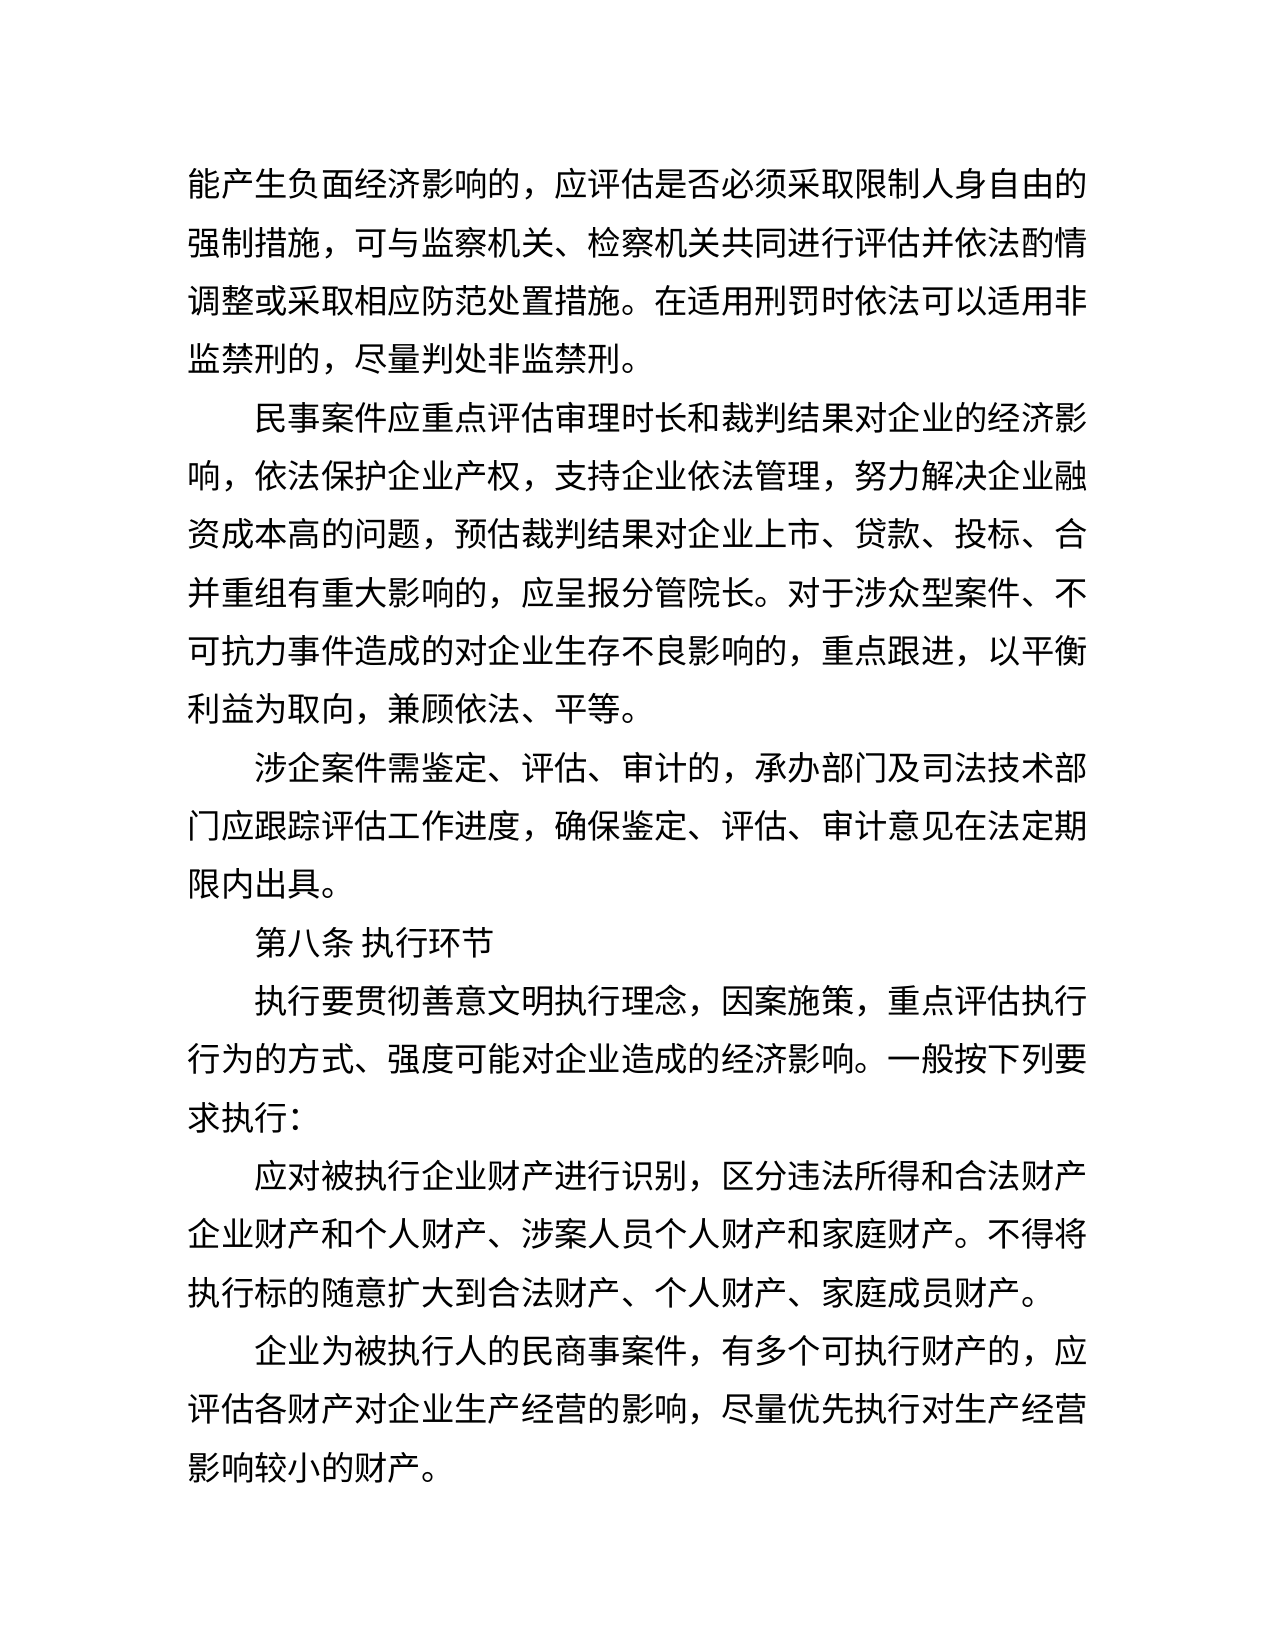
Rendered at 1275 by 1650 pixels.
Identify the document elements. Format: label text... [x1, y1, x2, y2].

text 应对被执行企业财产进行识别，区分违法所得和合法财产、企业财产和个人财产、涉案人员个人财产和家庭财产。不得将执行标的随意扩大到合法财产、个人财产、家庭成员财产。 [187, 1142, 1087, 1317]
text 第八条 执行环节 [187, 908, 1087, 967]
text 执行要贯彻善意文明执行理念，因案施策，重点评估执行行为的方式、强度可能对企业造成的经济影响。一般按下列要求执行： [187, 967, 1087, 1142]
text 民事案件应重点评估审理时长和裁判结果对企业的经济影响，依法保护企业产权，支持企业依法管理，努力解决企业融资成本高的问题，预估裁判结果对企业上市、贷款、投标、合并重组有重大影响的，应呈报分管院长。对于涉众型案件、不可抗力事件造成的对企业生存不良影响的，重点跟进，以平衡利益为取向，兼顾依法、平等。 [187, 383, 1087, 733]
text 企业为被执行人的民商事案件，有多个可执行财产的，应评估各财产对企业生产经营的影响，尽量优先执行对生产经营影响较小的财产。 [187, 1317, 1087, 1492]
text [187, 150, 1087, 383]
text 涉企案件需鉴定、评估、审计的，承办部门及司法技术部门应跟踪评估工作进度，确保鉴定、评估、审计意见在法定期限内出具。 [187, 733, 1087, 908]
